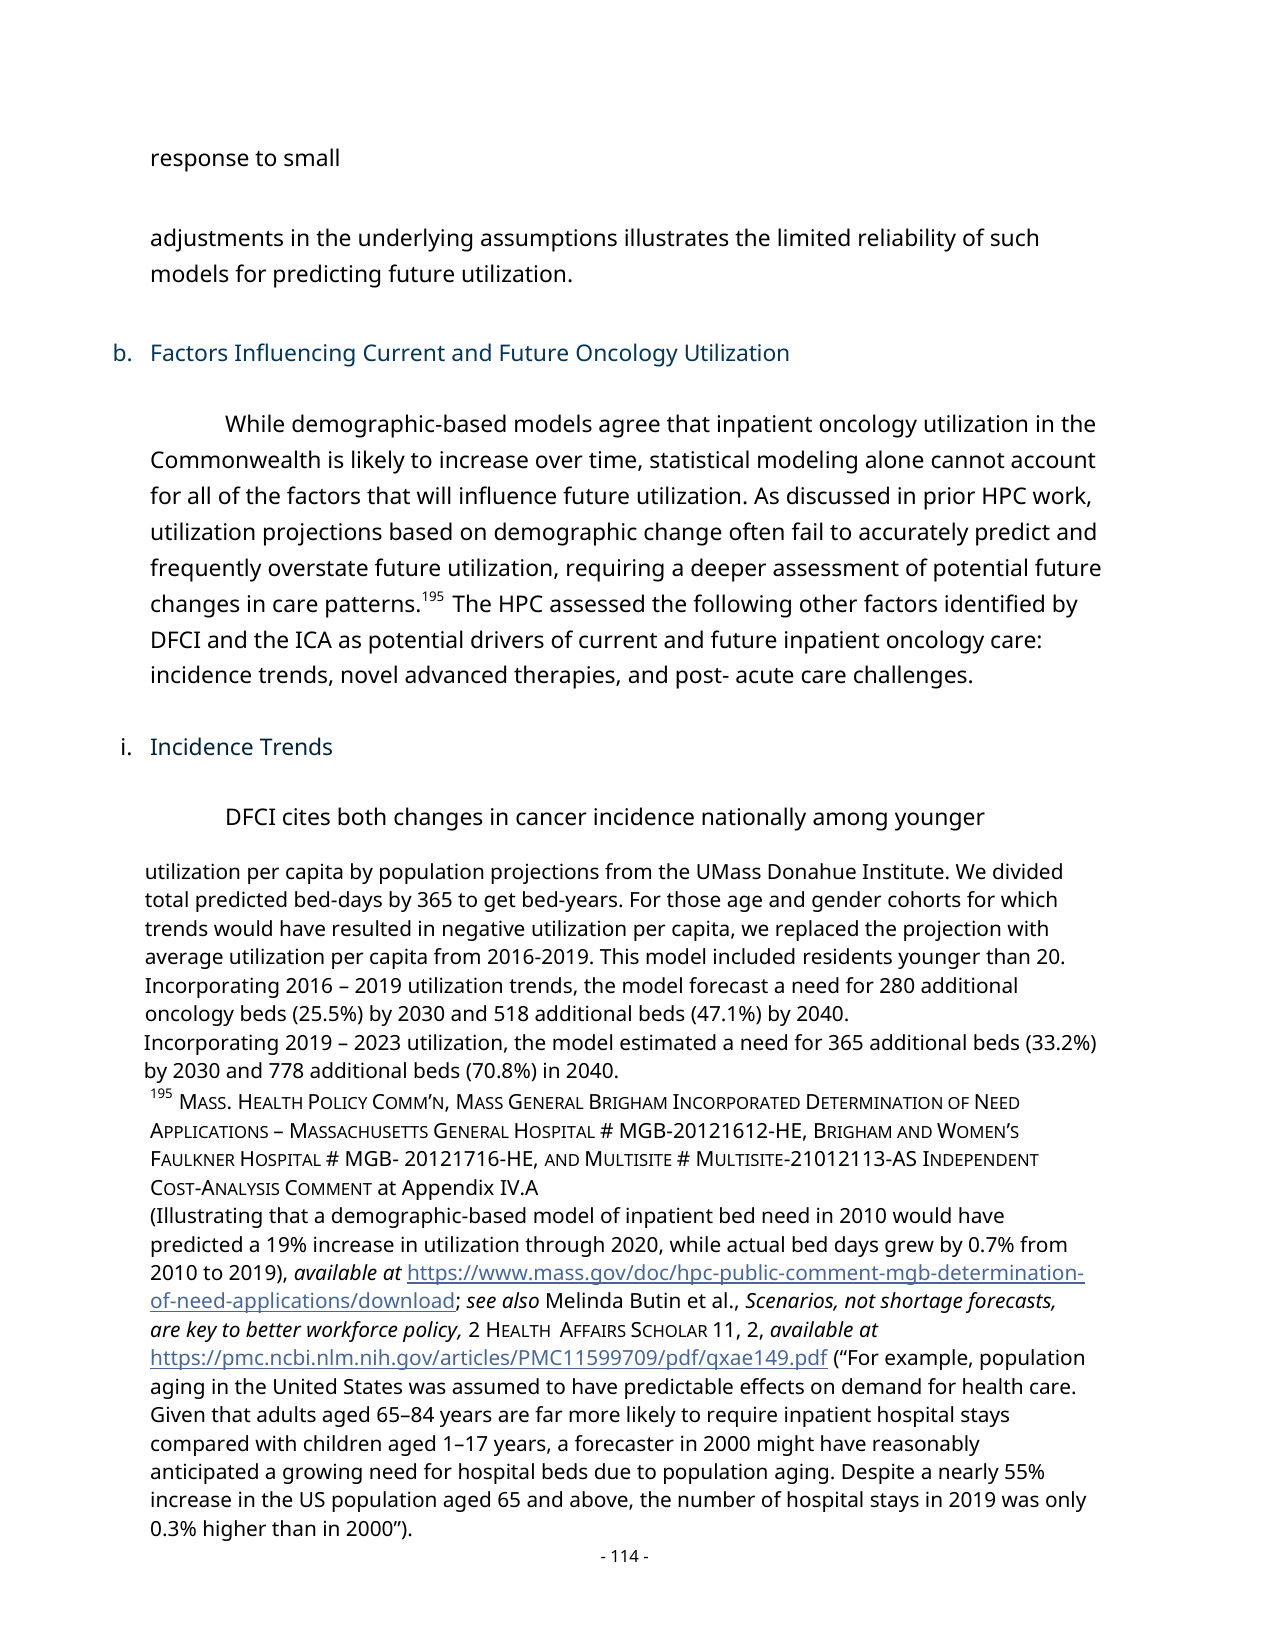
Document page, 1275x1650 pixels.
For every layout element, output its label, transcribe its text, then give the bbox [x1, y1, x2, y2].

list Factors Influencing Current and Future Oncology Utilization [112, 337, 1198, 369]
text adjustments in the underlying assumptions illustrates the limited reliability of such models for predicting future utilization. [150, 222, 1125, 289]
text While demographic-based models agree that inpatient oncology utilization in the Commonwealth is likely to increase over time, statistical modeling alone cannot account for all of the factors that will influence future utilization. As discussed in prior HPC work, utilization projections based on demographic change often fail to accurately predict and frequently overstate future utilization, requiring a deeper assessment of potential future changes in care patterns. The HPC assessed the following other factors identified by DFCI and the ICA as potential drivers of current and future inpatient oncology care: incidence trends, novel advanced therapies, and post- acute care challenges. [150, 408, 1105, 691]
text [150, 142, 1100, 173]
list Incidence Trends [120, 731, 1198, 762]
